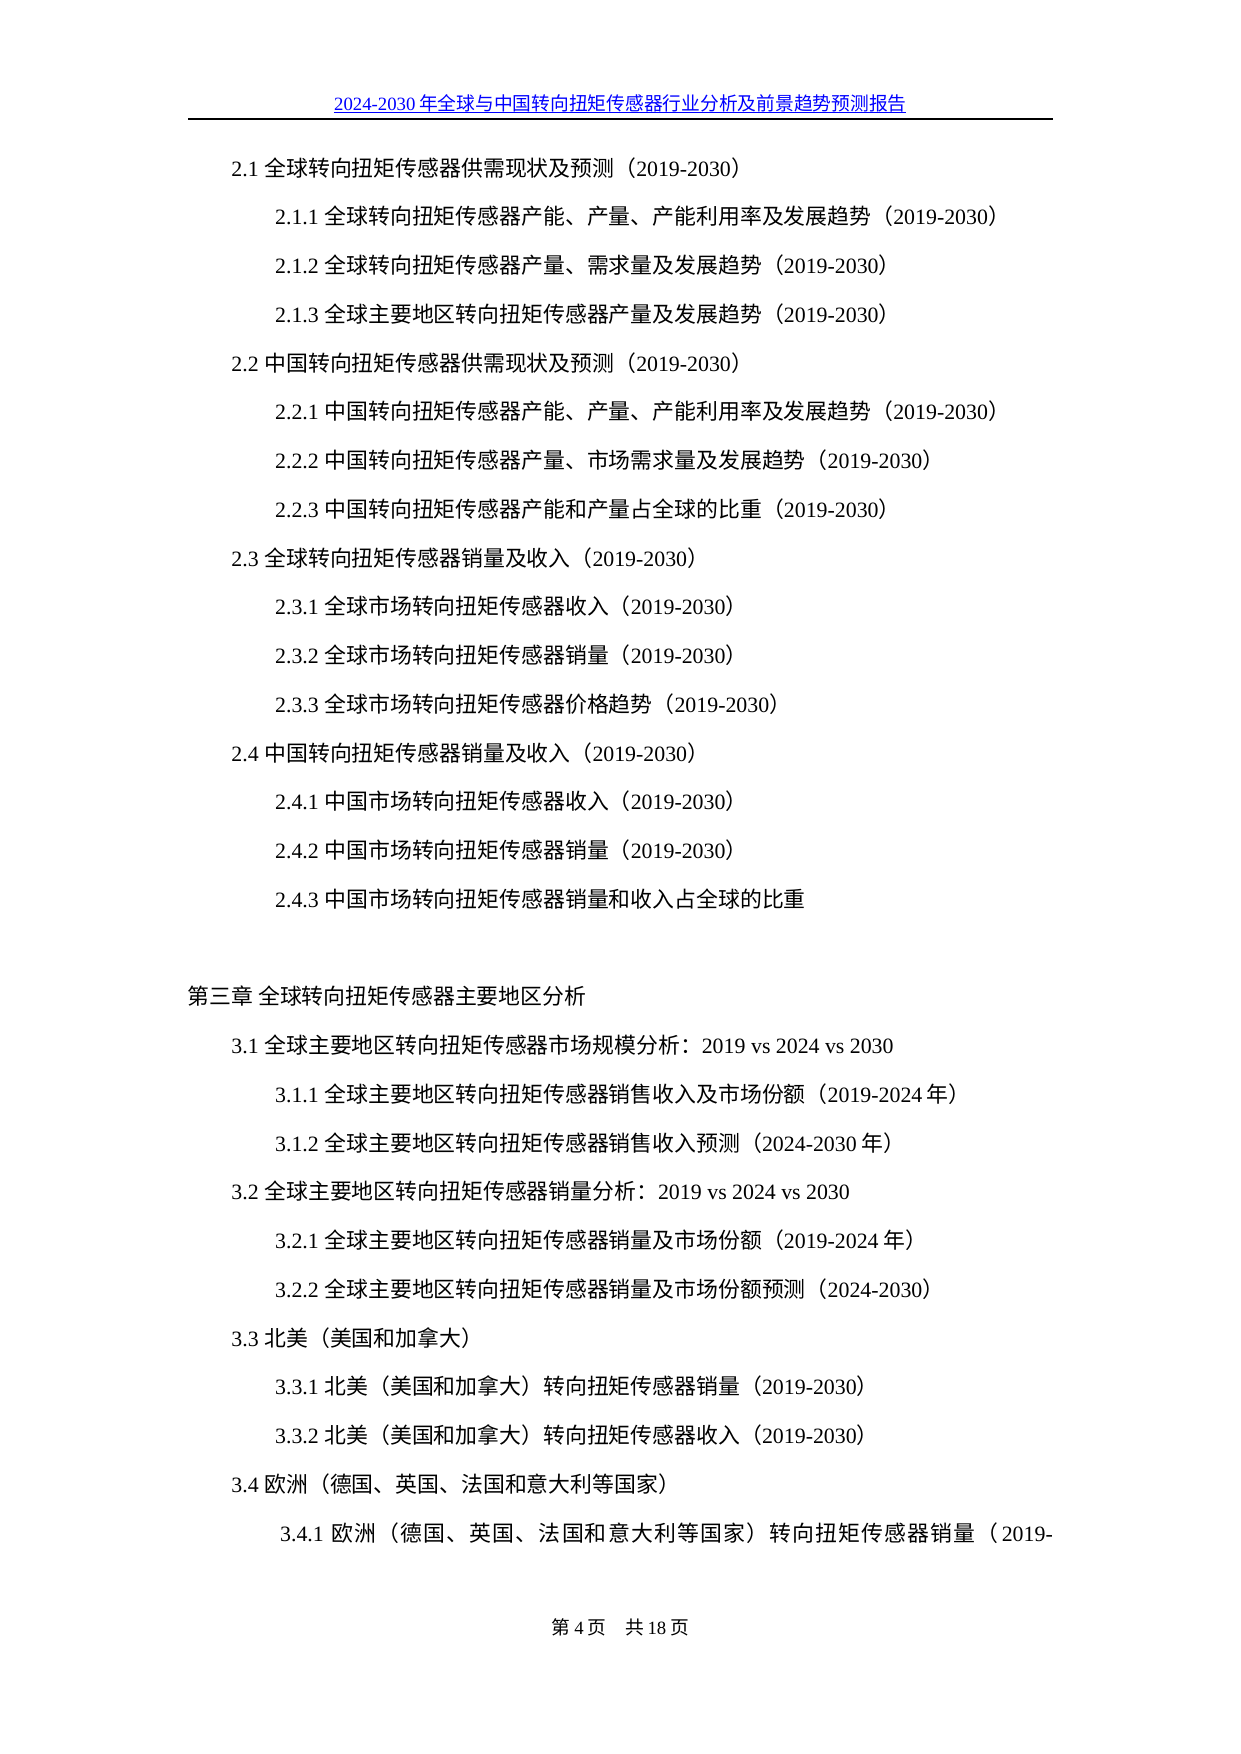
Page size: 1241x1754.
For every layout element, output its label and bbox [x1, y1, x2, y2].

text [187, 150, 1053, 1548]
